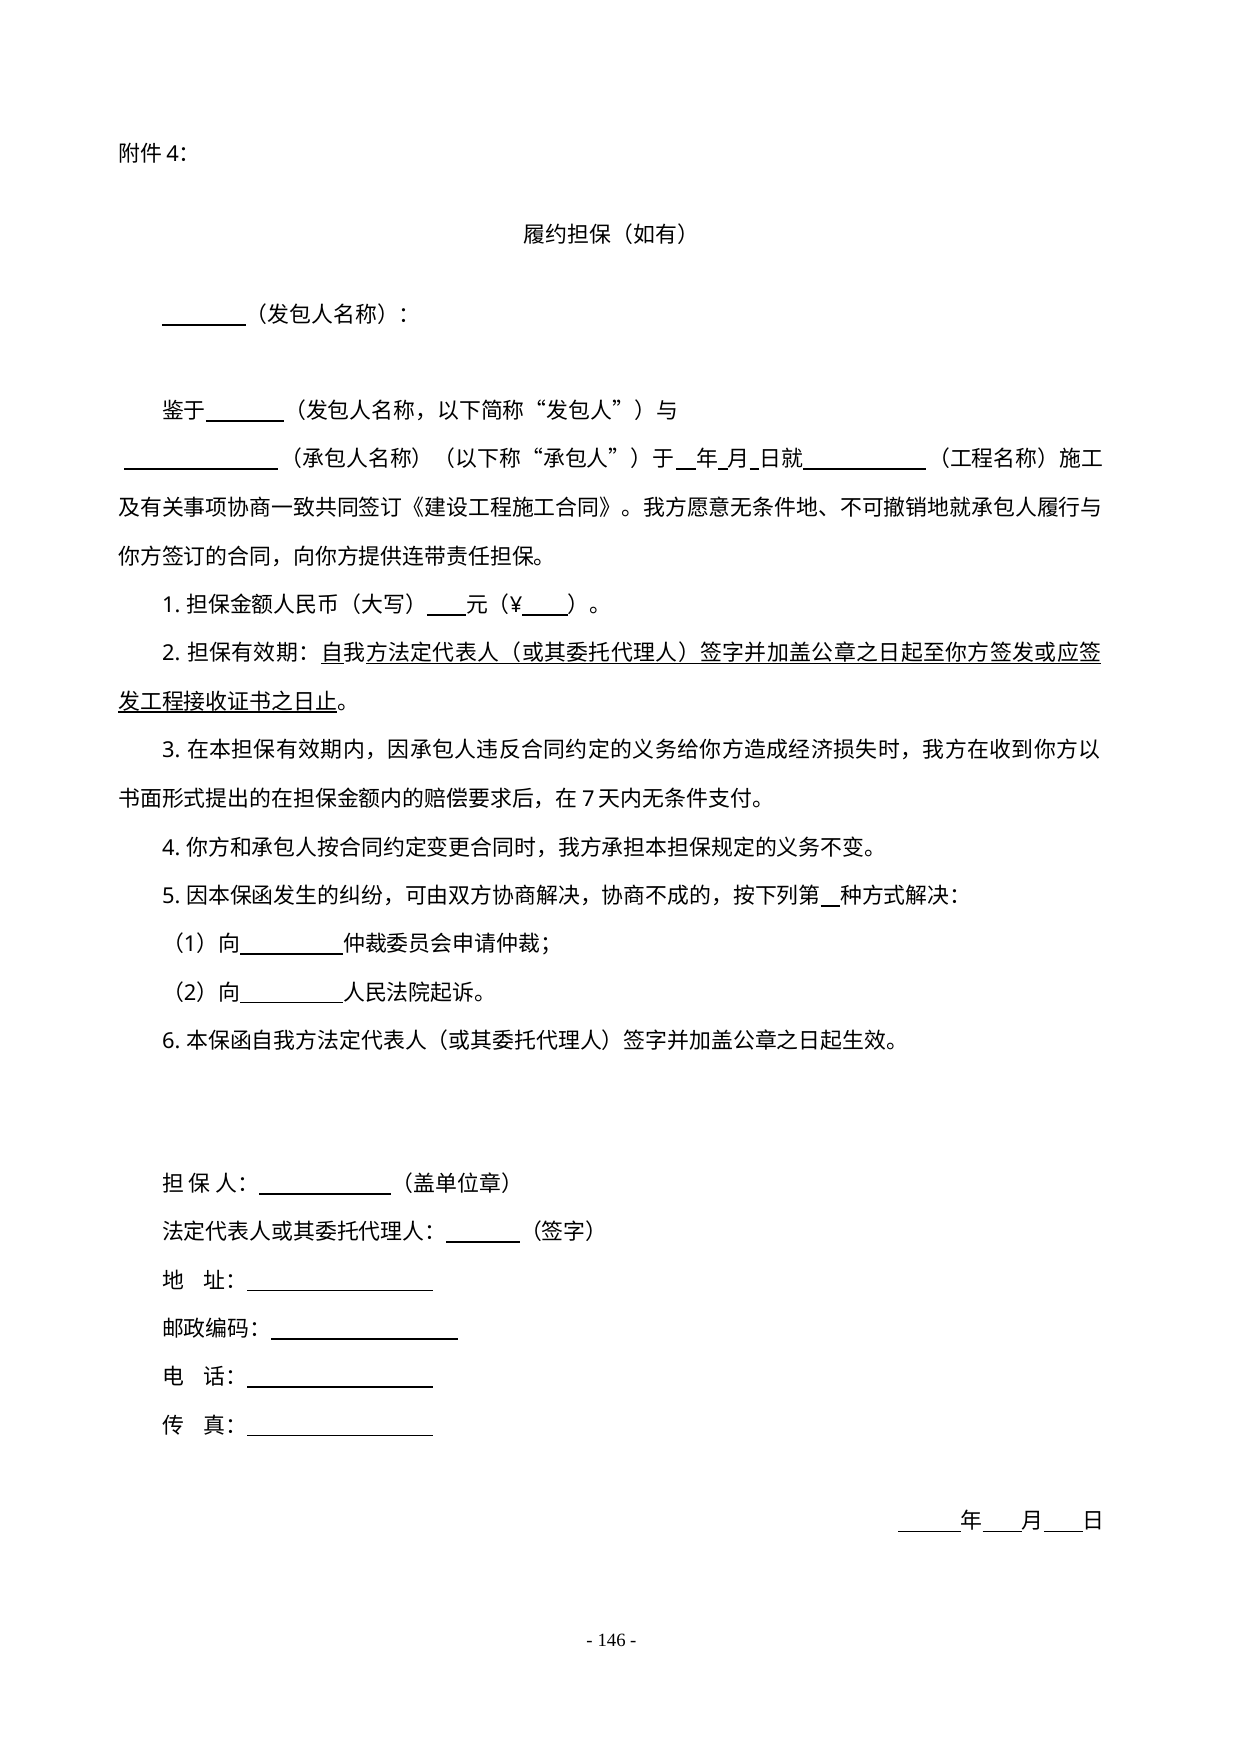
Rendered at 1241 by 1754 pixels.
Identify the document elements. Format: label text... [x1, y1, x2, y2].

text 6. 本保函自我方法定代表人（或其委托代理人）签字并加盖公章之日起生效。 [118, 1022, 1104, 1055]
text （承包人名称）（以下称“承包人”）于 年 月 日就 （工程名称）施工及有关事项协商一致共同签订《建设工程施工合同》。我方愿意无条件地、不可撤销地就承包人履行与你方签订的合同，向你方提供连带责任担保。 [118, 441, 1104, 571]
text 3. 在本担保有效期内，因承包人违反合同约定的义务给你方造成经济损失时，我方在收到你方以书面形式提出的在担保金额内的赔偿要求后，在7天内无条件支付。 [118, 732, 1104, 813]
text 1. 担保金额人民币（大写） 元（¥ ）。 [118, 587, 1104, 619]
text 地 址： [118, 1262, 1104, 1295]
text 邮政编码： [118, 1311, 1104, 1343]
text （发包人名称）： [118, 297, 1104, 329]
text 年 月 日 [118, 1503, 1104, 1536]
text 鉴于 （发包人名称，以下简称“发包人”）与 [118, 392, 1104, 425]
text 4. 你方和承包人按合同约定变更合同时，我方承担本担保规定的义务不变。 [118, 829, 1104, 862]
text 2. 担保有效期：自我方法定代表人（或其委托代理人）签字并加盖公章之日起至你方签发或应签发工程接收证书之日止。 [118, 635, 1104, 716]
text 法定代表人或其委托代理人： （签字） [118, 1214, 1104, 1246]
text （1）向 仲裁委员会申请仲裁； [118, 926, 1104, 958]
text 履约担保（如有） [118, 216, 1104, 249]
text 传 真： [118, 1407, 1104, 1440]
text 电 话： [118, 1359, 1104, 1391]
text 附件4： [118, 136, 1104, 168]
text 担 保 人： （盖单位章） [118, 1166, 1104, 1198]
text 5. 因本保函发生的纠纷，可由双方协商解决，协商不成的，按下列第 种方式解决： [118, 877, 1104, 910]
text （2）向 人民法院起诉。 [118, 974, 1104, 1007]
